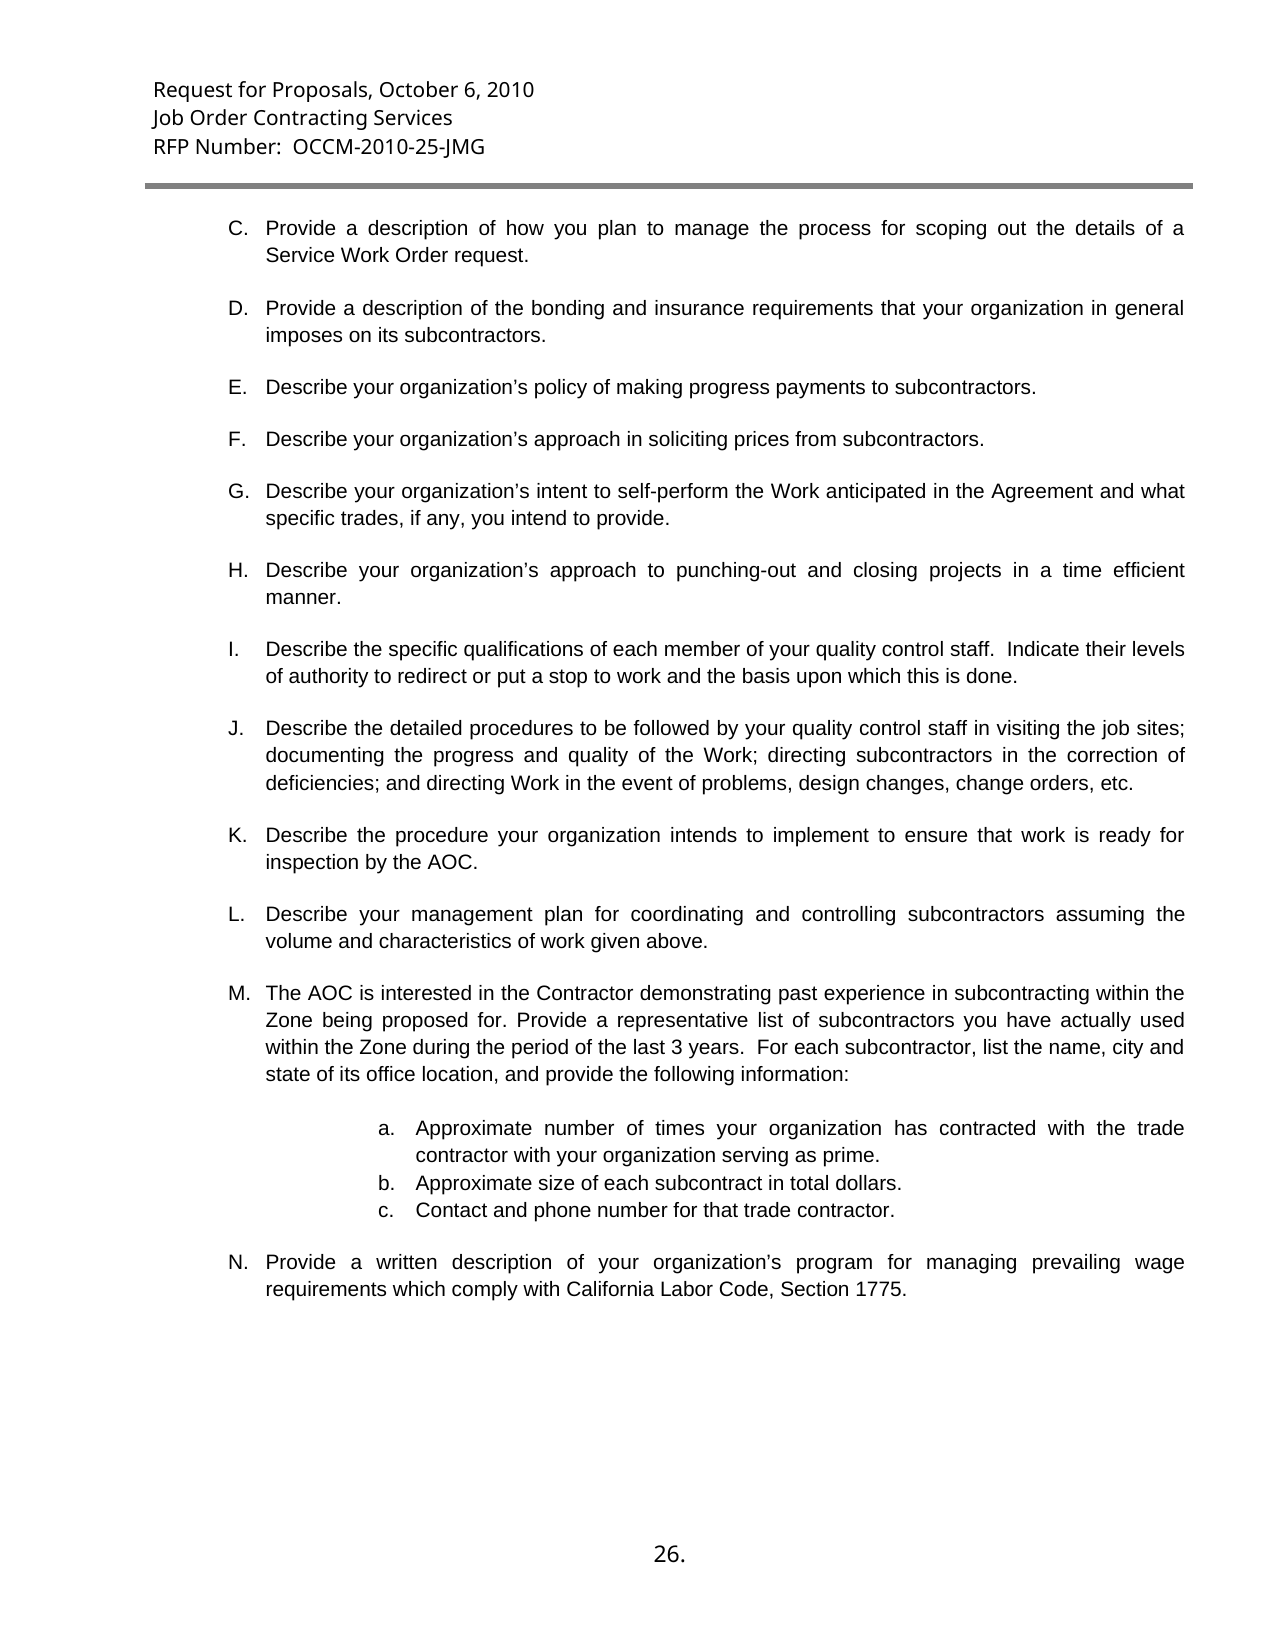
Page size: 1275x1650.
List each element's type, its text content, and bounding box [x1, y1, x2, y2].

list Provide a description of how you plan to manage the process for scoping out the details of a Service Work Order request. [228, 213, 1186, 267]
list The AOC is interested in the Contractor demonstrating past experience in subcontracting within the Zone being proposed for. Provide a representative list of subcontractors you have actually used within the Zone during the period of the last 3 years. For each subcontractor, list the name, city and state of its office location, and provide the following information: [228, 978, 1186, 1086]
list Describe the detailed procedures to be followed by your quality control staff in visiting the job sites; documenting the progress and quality of the Work; directing subcontractors in the correction of deficiencies; and directing Work in the event of problems, design changes, change orders, etc. [228, 713, 1186, 794]
list Provide a description of the bonding and insurance requirements that your organization in general imposes on its subcontractors. [228, 292, 1186, 346]
list Describe your organization’s intent to self-perform the Work anticipated in the Agreement and what specific trades, if any, you intend to provide. [228, 476, 1186, 530]
list Contact and phone number for that trade contractor. [378, 1194, 1186, 1221]
list Describe the specific qualifications of each member of your quality control staff. Indicate their levels of authority to redirect or put a stop to work and the basis upon which this is done. [228, 634, 1186, 688]
list Provide a written description of your organization’s program for managing prevailing wage requirements which comply with California Labor Code, Section 1775. [228, 1246, 1186, 1301]
list Describe your organization’s approach in soliciting prices from subcontractors. [228, 423, 1186, 451]
list Describe the procedure your organization intends to implement to ensure that work is ready for inspection by the AOC. [228, 819, 1186, 873]
list Approximate size of each subcontract in total dollars. [378, 1167, 1186, 1194]
list Describe your organization’s approach to punching-out and closing projects in a time efficient manner. [228, 555, 1186, 609]
list Describe your management plan for coordinating and controlling subcontractors assuming the volume and characteristics of work given above. [228, 898, 1186, 953]
list Approximate number of times your organization has contracted with the trade contractor with your organization serving as prime. [378, 1113, 1186, 1167]
list Describe your organization’s policy of making progress payments to subcontractors. [228, 371, 1186, 398]
